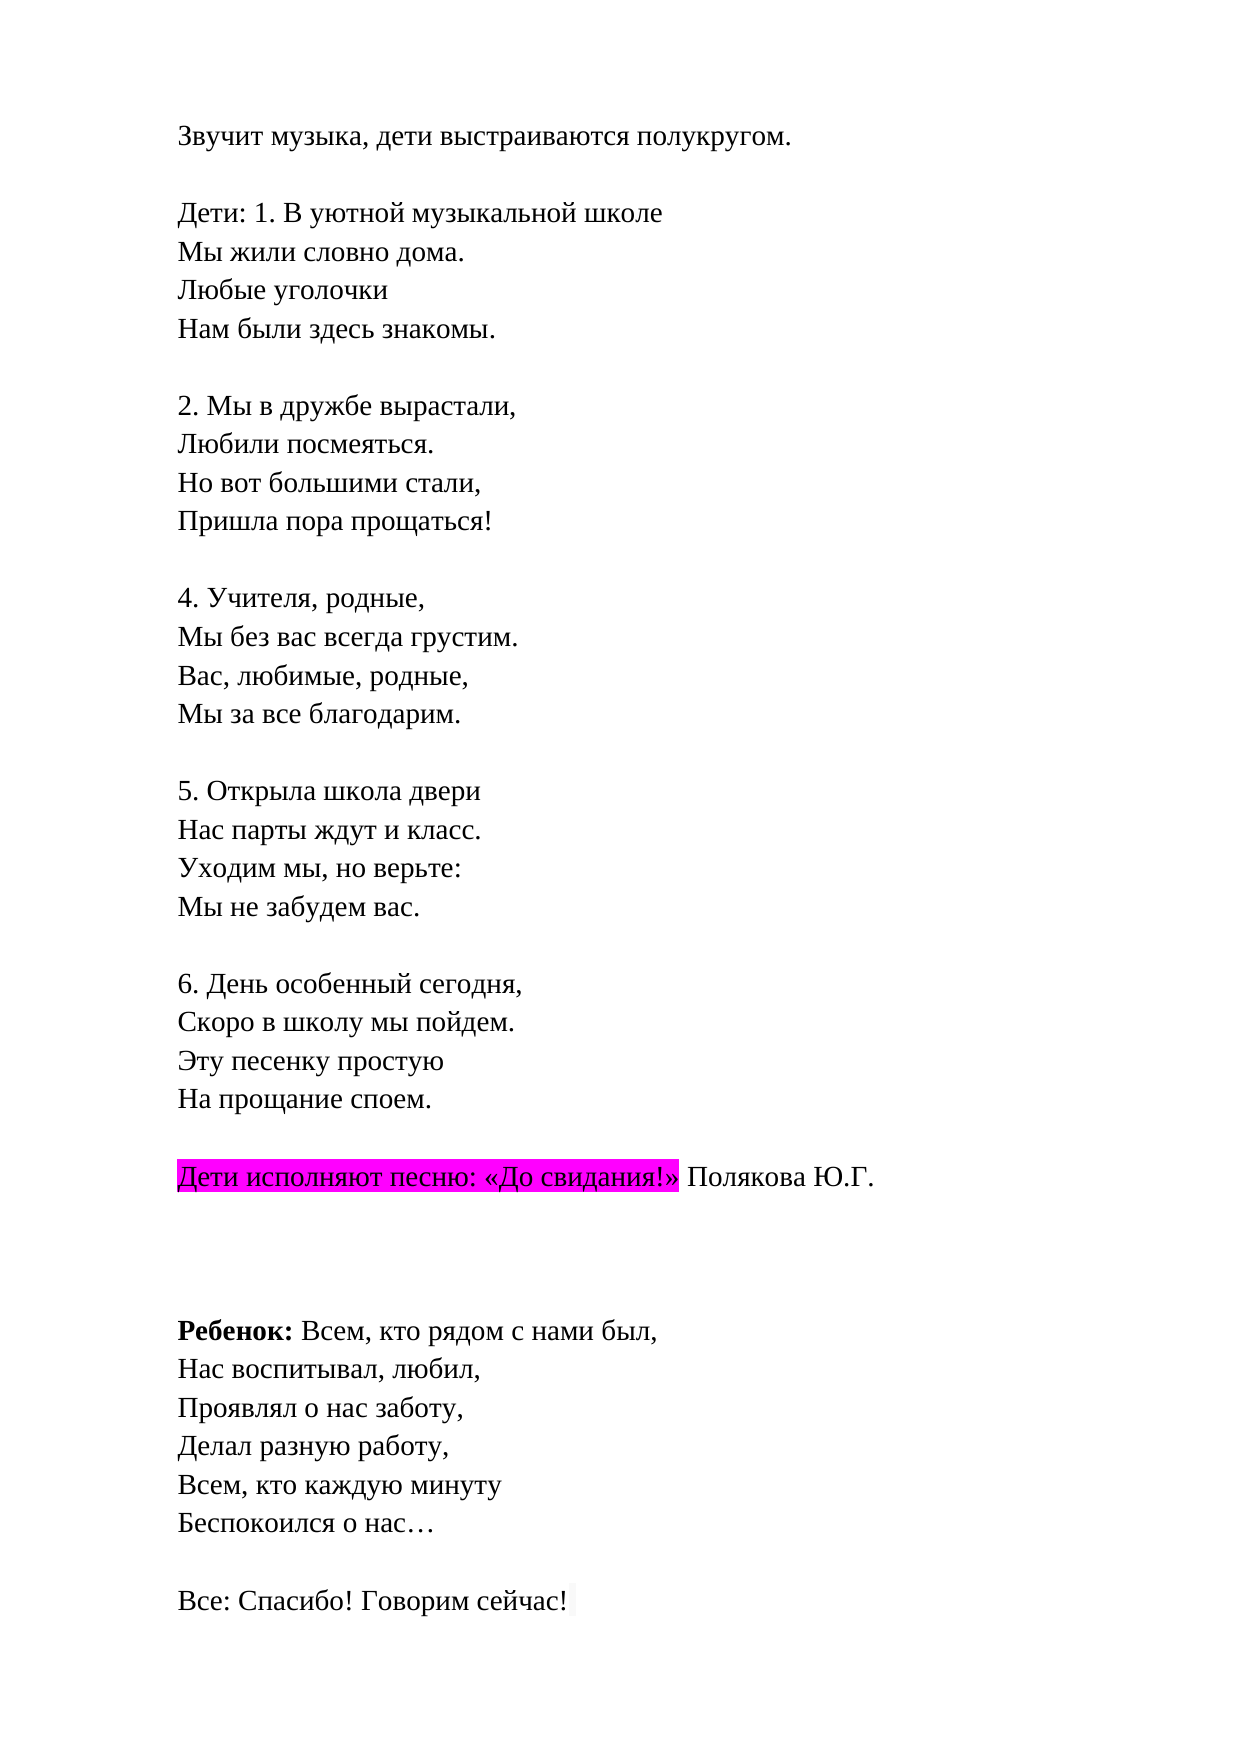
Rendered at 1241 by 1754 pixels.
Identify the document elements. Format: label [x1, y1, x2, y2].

text [177, 118, 1152, 1616]
